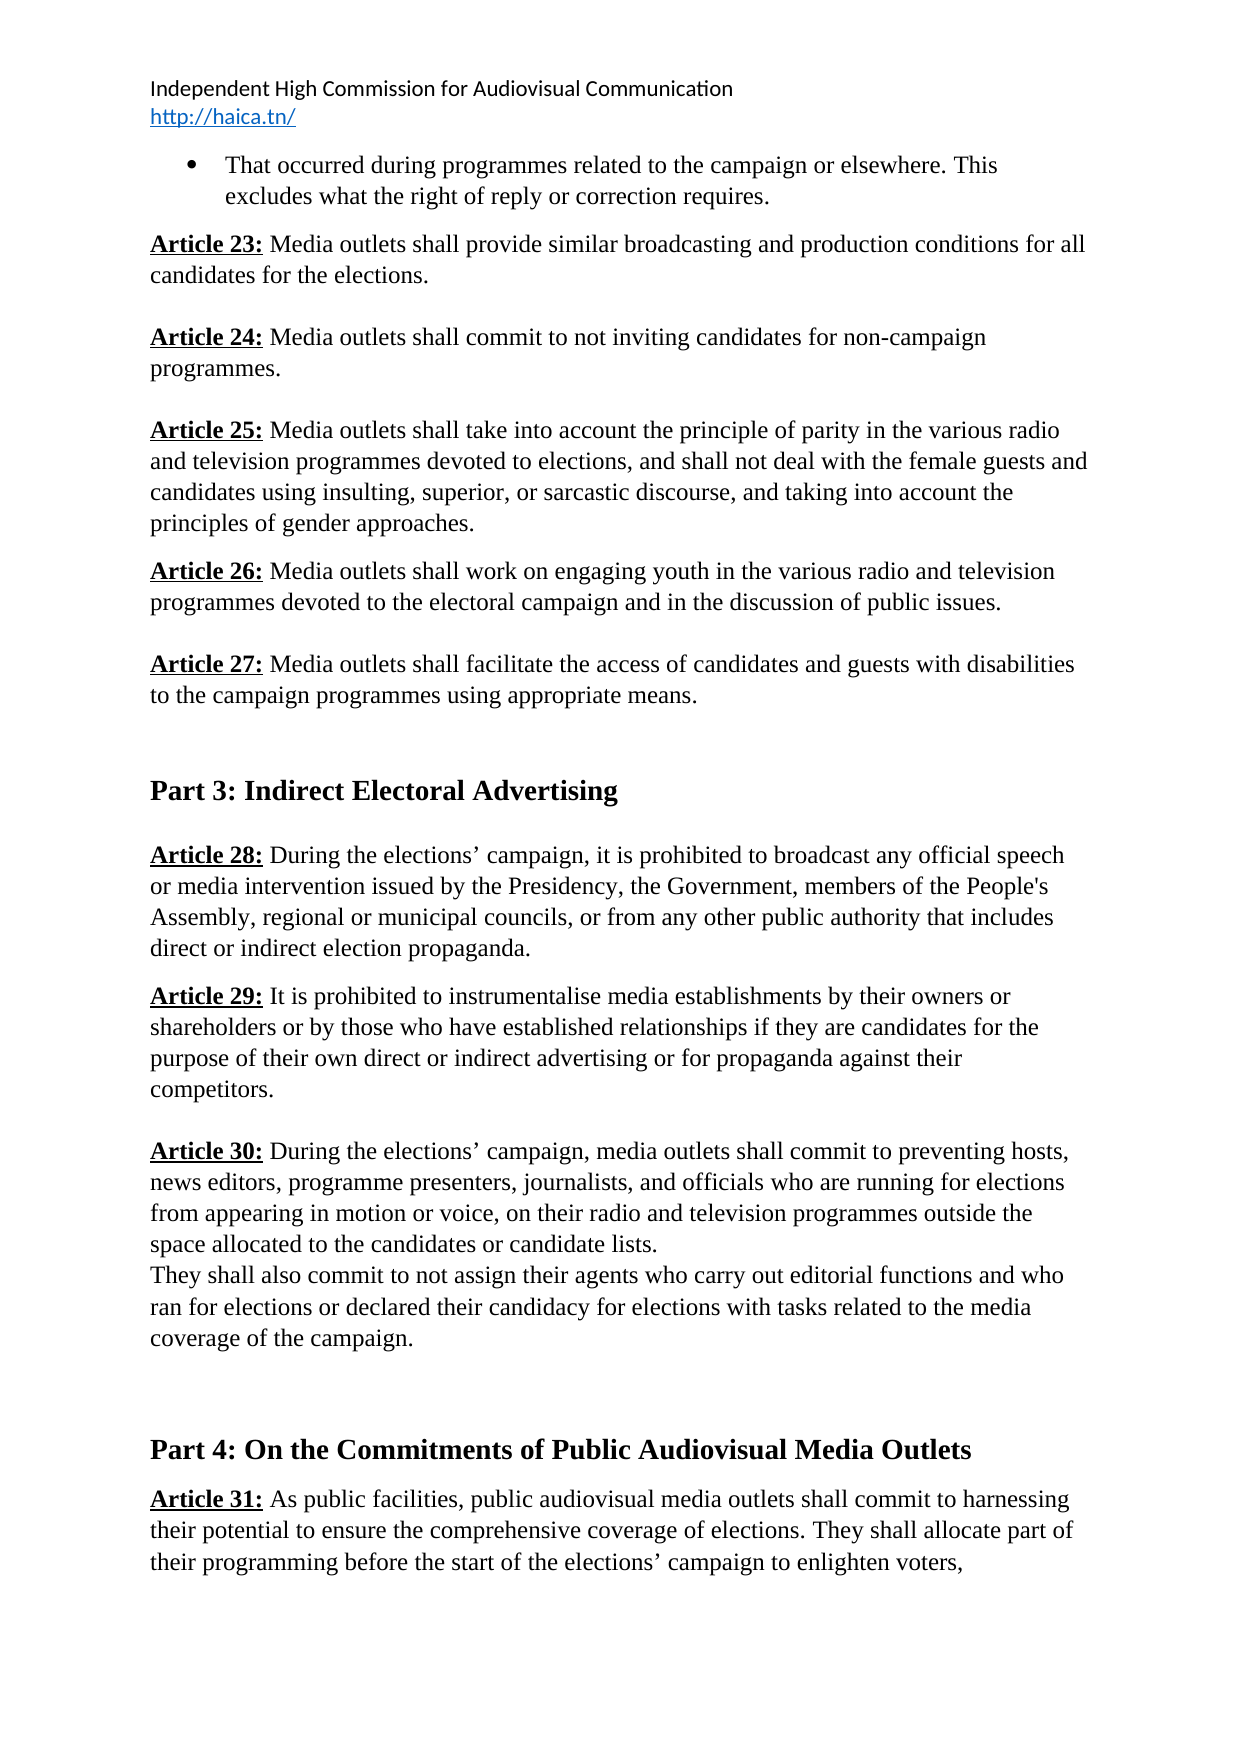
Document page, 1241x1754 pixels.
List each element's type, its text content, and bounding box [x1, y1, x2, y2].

text Part 4: On the Commitments of Public Audiovisual Media Outlets [150, 1400, 1090, 1465]
text Article 23: Media outlets shall provide similar broadcasting and production conditions for all candidates for the elections. Article 24: Media outlets shall commit to not inviting candidates for non-campaign programmes. Article 25: Media outlets shall take into account the principle of parity in the various radio and television programmes devoted to elections, and shall not deal with the female guests and candidates using insulting, superior, or sarcastic discourse, and taking into account the principles of gender approaches. [150, 229, 1090, 537]
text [150, 1484, 1090, 1575]
text Article 26: Media outlets shall work on engaging youth in the various radio and television programmes devoted to the electoral campaign and in the discussion of public issues. Article 27: Media outlets shall facilitate the access of candidates and guests with disabilities to the campaign programmes using appropriate means. Part 3: Indirect Electoral Advertising Article 28: During the elections’ campaign, it is prohibited to broadcast any official speech or media intervention issued by the Presidency, the Government, members of the People's Assembly, regional or municipal councils, or from any other public authority that includes direct or indirect election propaganda. [150, 556, 1090, 962]
list That occurred during programmes related to the campaign or elsewhere. This excludes what the right of reply or correction requires. [187, 150, 1090, 210]
text Article 29: It is prohibited to instrumentalise media establishments by their owners or shareholders or by those who have established relationships if they are candidates for the purpose of their own direct or indirect advertising or for propaganda against their competitors. Article 30: During the elections’ campaign, media outlets shall commit to preventing hosts, news editors, programme presenters, journalists, and officials who are running for elections from appearing in motion or voice, on their radio and television programmes outside the space allocated to the candidates or candidate lists. They shall also commit to not assign their agents who carry out editorial functions and who ran for elections or declared their candidacy for elections with tasks related to the media coverage of the campaign. [150, 981, 1090, 1382]
